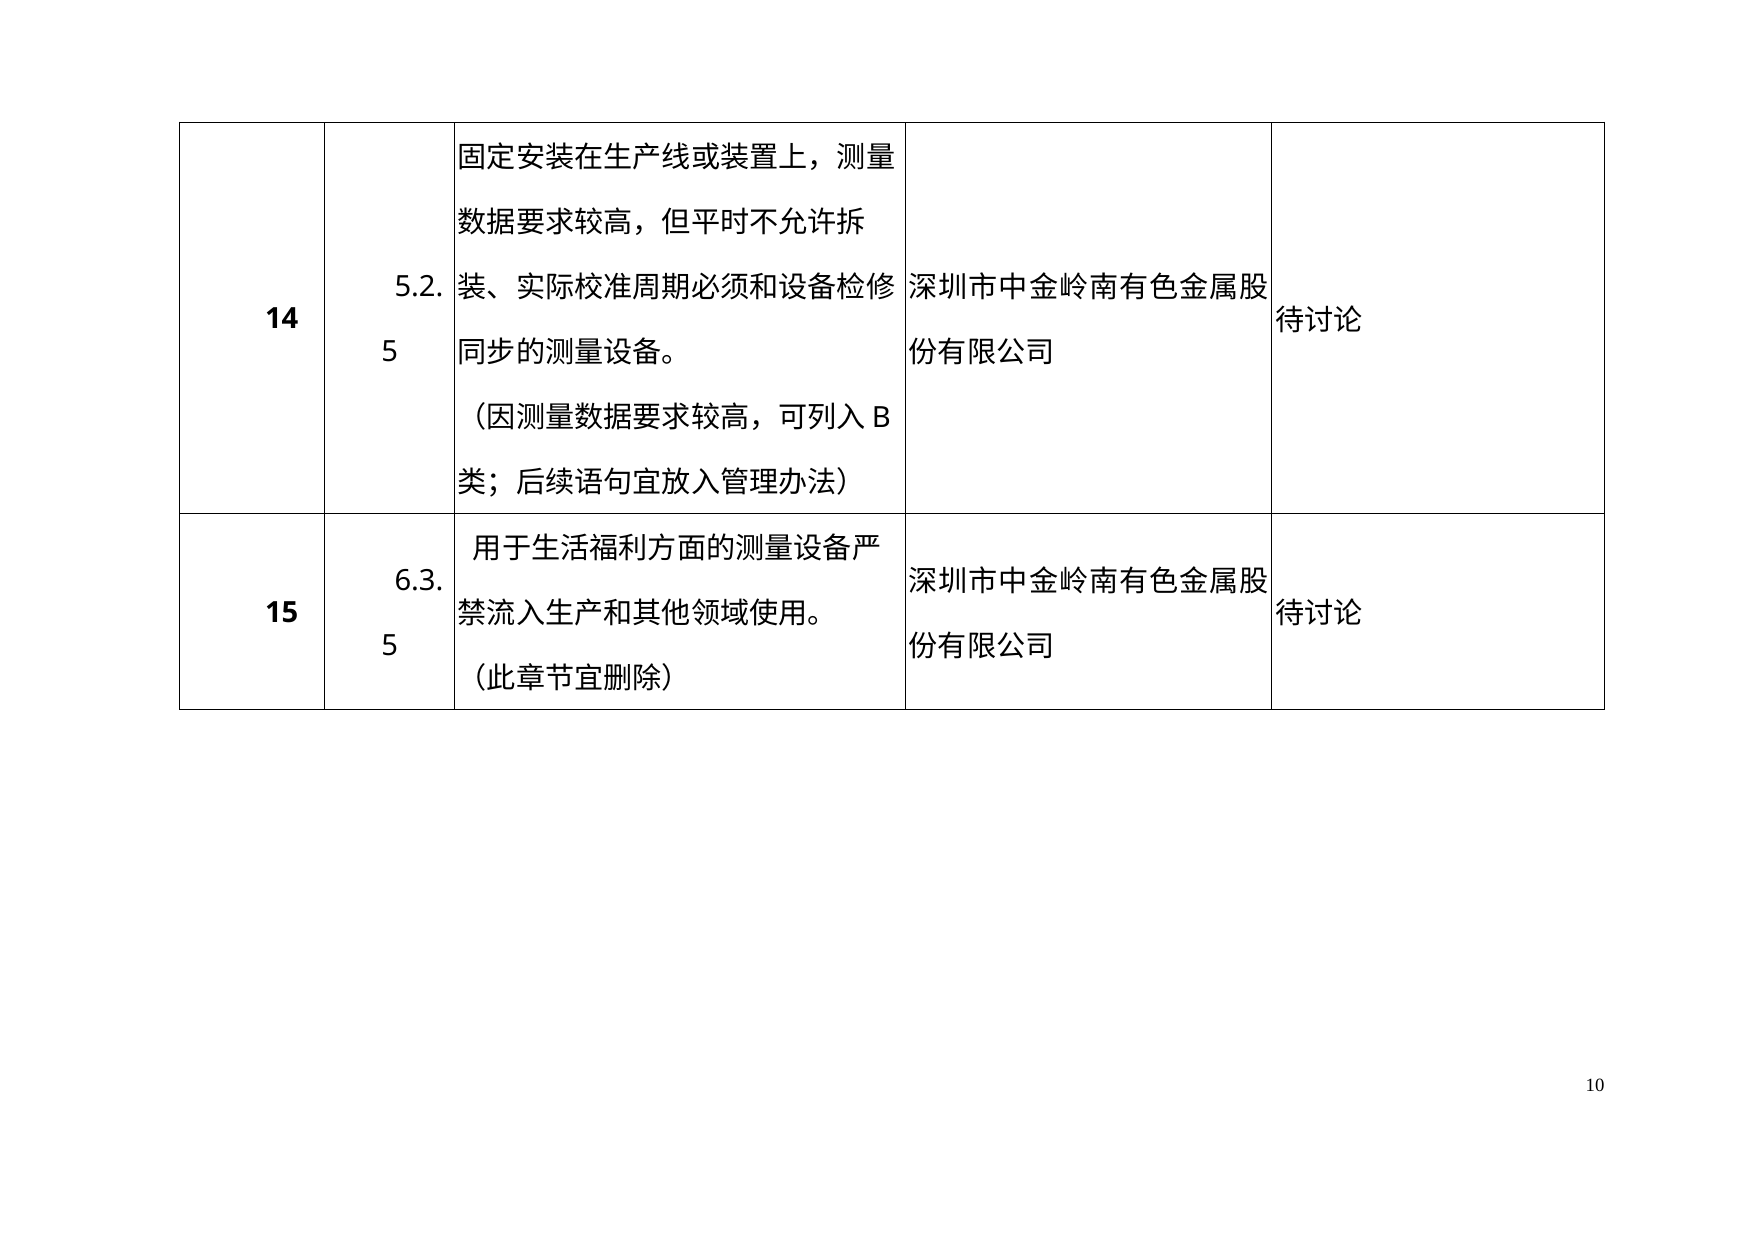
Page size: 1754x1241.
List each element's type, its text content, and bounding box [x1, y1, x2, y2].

table_cell 固定安装在生产线或装置上，测量数据要求较高，但平时不允许拆装、实际校准周期必须和设备检修同步的测量设备。 （因测量数据要求较高，可列入B类；后续语句宜放入管理办法） [455, 123, 905, 513]
table_cell [325, 514, 454, 709]
table_cell 待讨论 [1272, 514, 1604, 709]
table_cell 15 [180, 514, 324, 709]
table_cell 待讨论 [1272, 123, 1604, 513]
table_cell [325, 123, 454, 513]
table_cell 深圳市中金岭南有色金属股份有限公司 [906, 123, 1271, 513]
table_cell 深圳市中金岭南有色金属股份有限公司 [906, 514, 1271, 709]
table_cell 用于生活福利方面的测量设备严禁流入生产和其他领域使用。 （此章节宜删除） [455, 514, 905, 709]
table_cell 14 [180, 123, 324, 513]
